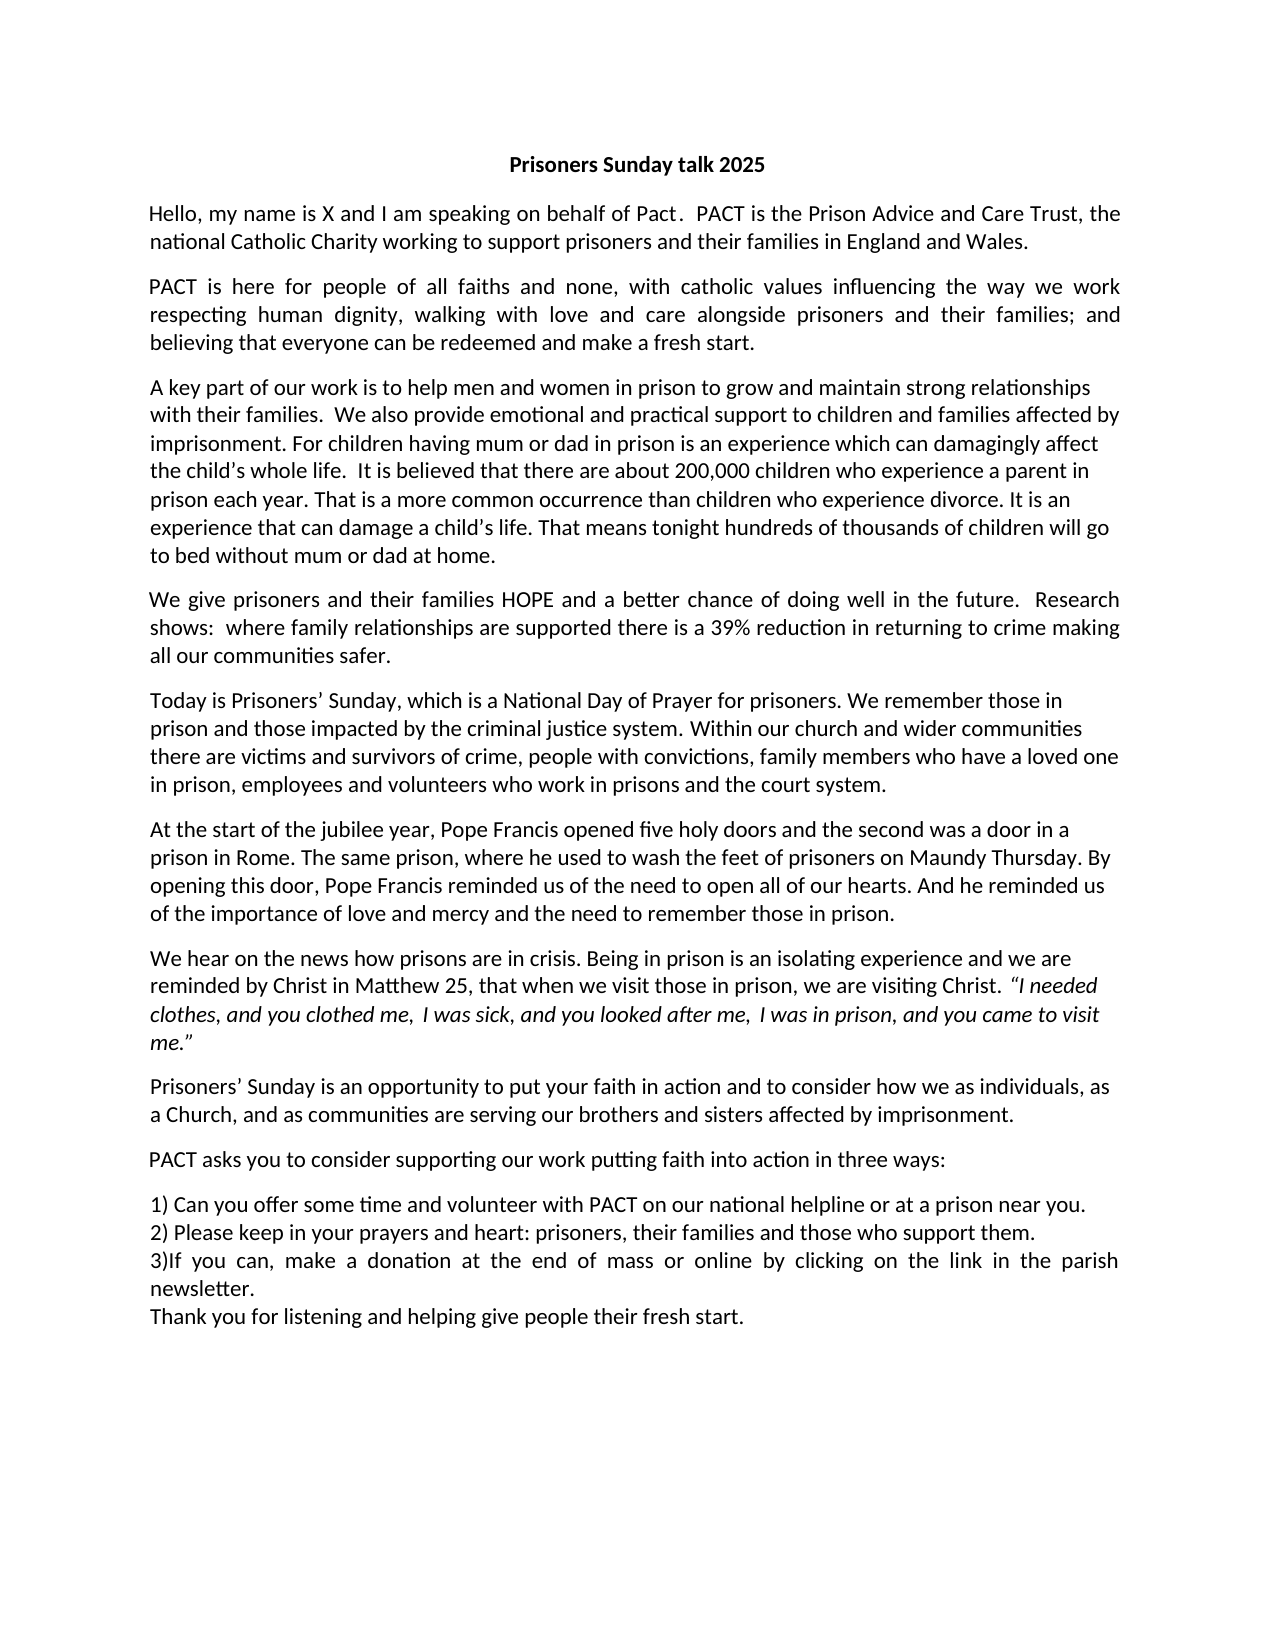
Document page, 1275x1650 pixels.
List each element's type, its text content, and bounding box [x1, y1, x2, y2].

text Thank you for listening and helping give people their fresh start. [150, 1302, 1122, 1330]
text At the start of the jubilee year, Pope Francis opened five holy doors and the second was a door in a prison in Rome. The same prison, where he used to wash the feet of prisoners on Maundy Thursday. By opening this door, Pope Francis reminded us of the need to open all of our hearts. And he reminded us of the importance of love and mercy and the need to remember those in prison. [150, 815, 1125, 927]
text 1) Can you offer some time and volunteer with PACT on our national helpline or at a prison near you. [150, 1190, 1122, 1218]
text A key part of our work is to help men and women in prison to grow and maintain strong relationships with their families. We also provide emotional and practical support to children and families affected by imprisonment. For children having mum or dad in prison is an experience which can damagingly affect the child’s whole life. It is believed that there are about 200,000 children who experience a parent in prison each year. That is a more common occurrence than children who experience divorce. It is an experience that can damage a child’s life. That means tonight hundreds of thousands of children will go to bed without mum or dad at home. [150, 373, 1125, 569]
text 2) Please keep in your prayers and heart: prisoners, their families and those who support them. [150, 1218, 1122, 1246]
text Prisoners’ Sunday is an opportunity to put your faith in action and to consider how we as individuals, as a Church, and as communities are serving our brothers and sisters affected by imprisonment. [150, 1072, 1125, 1128]
text 3)If you can, make a donation at the end of mass or online by clicking on the link in the parish newsletter. [150, 1246, 1122, 1302]
text PACT is here for people of all faiths and none, with catholic values influencing the way we work respecting human dignity, walking with love and care alongside prisoners and their families; and believing that everyone can be redeemed and make a fresh start. [148, 272, 1122, 356]
text Prisoners Sunday talk 2025 [150, 150, 1125, 178]
text Today is Prisoners’ Sunday, which is a National Day of Prayer for prisoners. We remember those in prison and those impacted by the criminal justice system. Within our church and wider communities there are victims and survivors of crime, people with convictions, family members who have a loved one in prison, employees and volunteers who work in prisons and the court system. [150, 686, 1125, 798]
text We hear on the news how prisons are in crisis. Being in prison is an isolating experience and we are reminded by Christ in Matthew 25, that when we visit those in prison, we are visiting Christ. “I needed clothes, and you clothed me, I was sick, and you looked after me, I was in prison, and you came to visit me.” [150, 944, 1125, 1056]
text We give prisoners and their families HOPE and a better chance of doing well in the future. Research shows: where family relationships are supported there is a 39% reduction in returning to crime making all our communities safer. [148, 585, 1122, 669]
text Hello, my name is X and I am speaking on behalf of Pact. PACT is the Prison Advice and Care Trust, the national Catholic Charity working to support prisoners and their families in England and Wales. [148, 199, 1122, 255]
text PACT asks you to consider supporting our work putting faith into action in three ways: [148, 1145, 1122, 1173]
